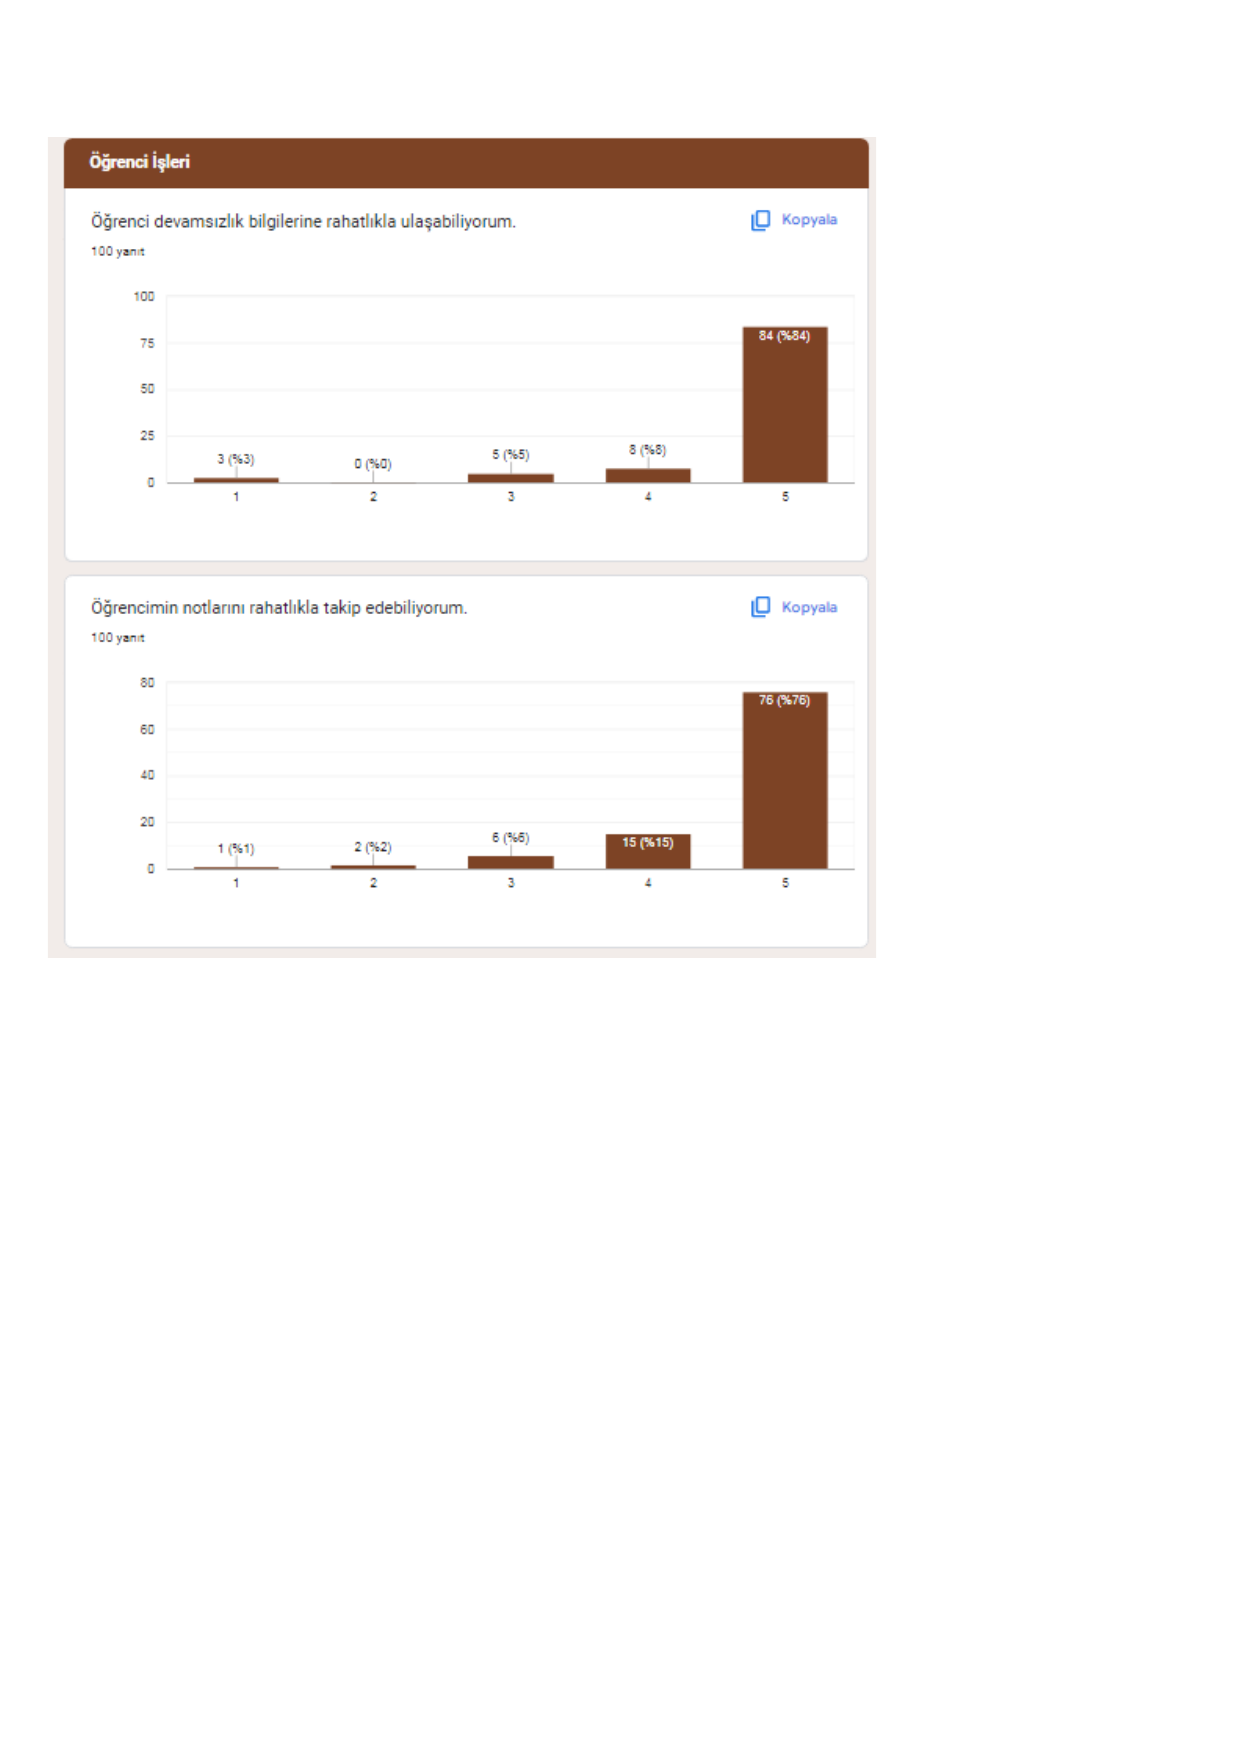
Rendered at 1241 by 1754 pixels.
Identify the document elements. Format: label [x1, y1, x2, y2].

picture [47, 137, 877, 958]
